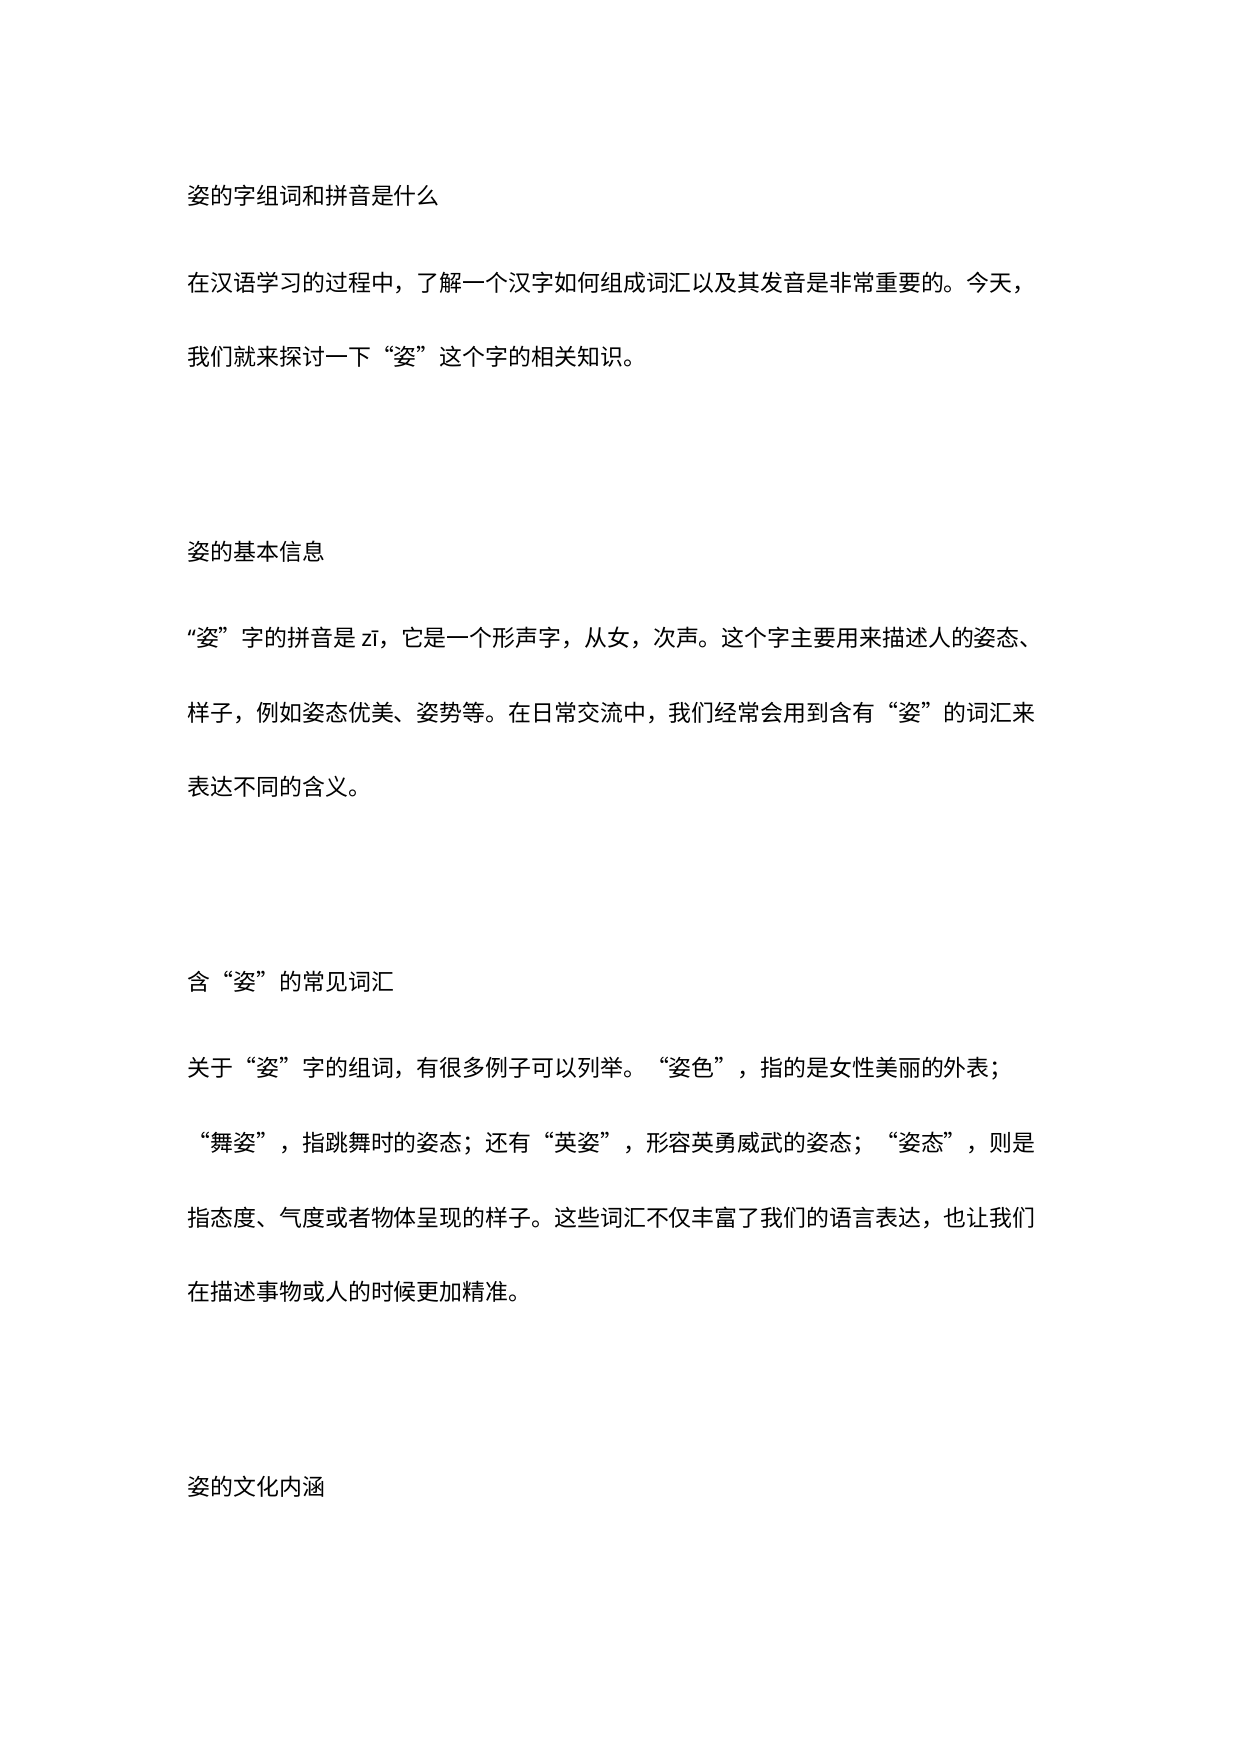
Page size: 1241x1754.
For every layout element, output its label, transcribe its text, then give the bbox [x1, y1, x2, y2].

text 在汉语学习的过程中，了解一个汉字如何组成词汇以及其发音是非常重要的。今天，我们就来探讨一下“姿”这个字的相关知识。 [187, 248, 1053, 388]
text “姿”字的拼音是 zī，它是一个形声字，从女，次声。这个字主要用来描述人的姿态、样子，例如姿态优美、姿势等。在日常交流中，我们经常会用到含有“姿”的词汇来表达不同的含义。 [187, 604, 1053, 818]
text 姿的字组词和拼音是什么 [187, 162, 1053, 227]
text 含“姿”的常见词汇 [187, 948, 1053, 1013]
text 关于“姿”字的组词，有很多例子可以列举。“姿色”，指的是女性美丽的外表；“舞姿”，指跳舞时的姿态；还有“英姿”，形容英勇威武的姿态；“姿态”，则是指态度、气度或者物体呈现的样子。这些词汇不仅丰富了我们的语言表达，也让我们在描述事物或人的时候更加精准。 [187, 1034, 1053, 1323]
text 姿的文化内涵 [187, 1453, 1053, 1518]
text 姿的基本信息 [187, 517, 1053, 582]
